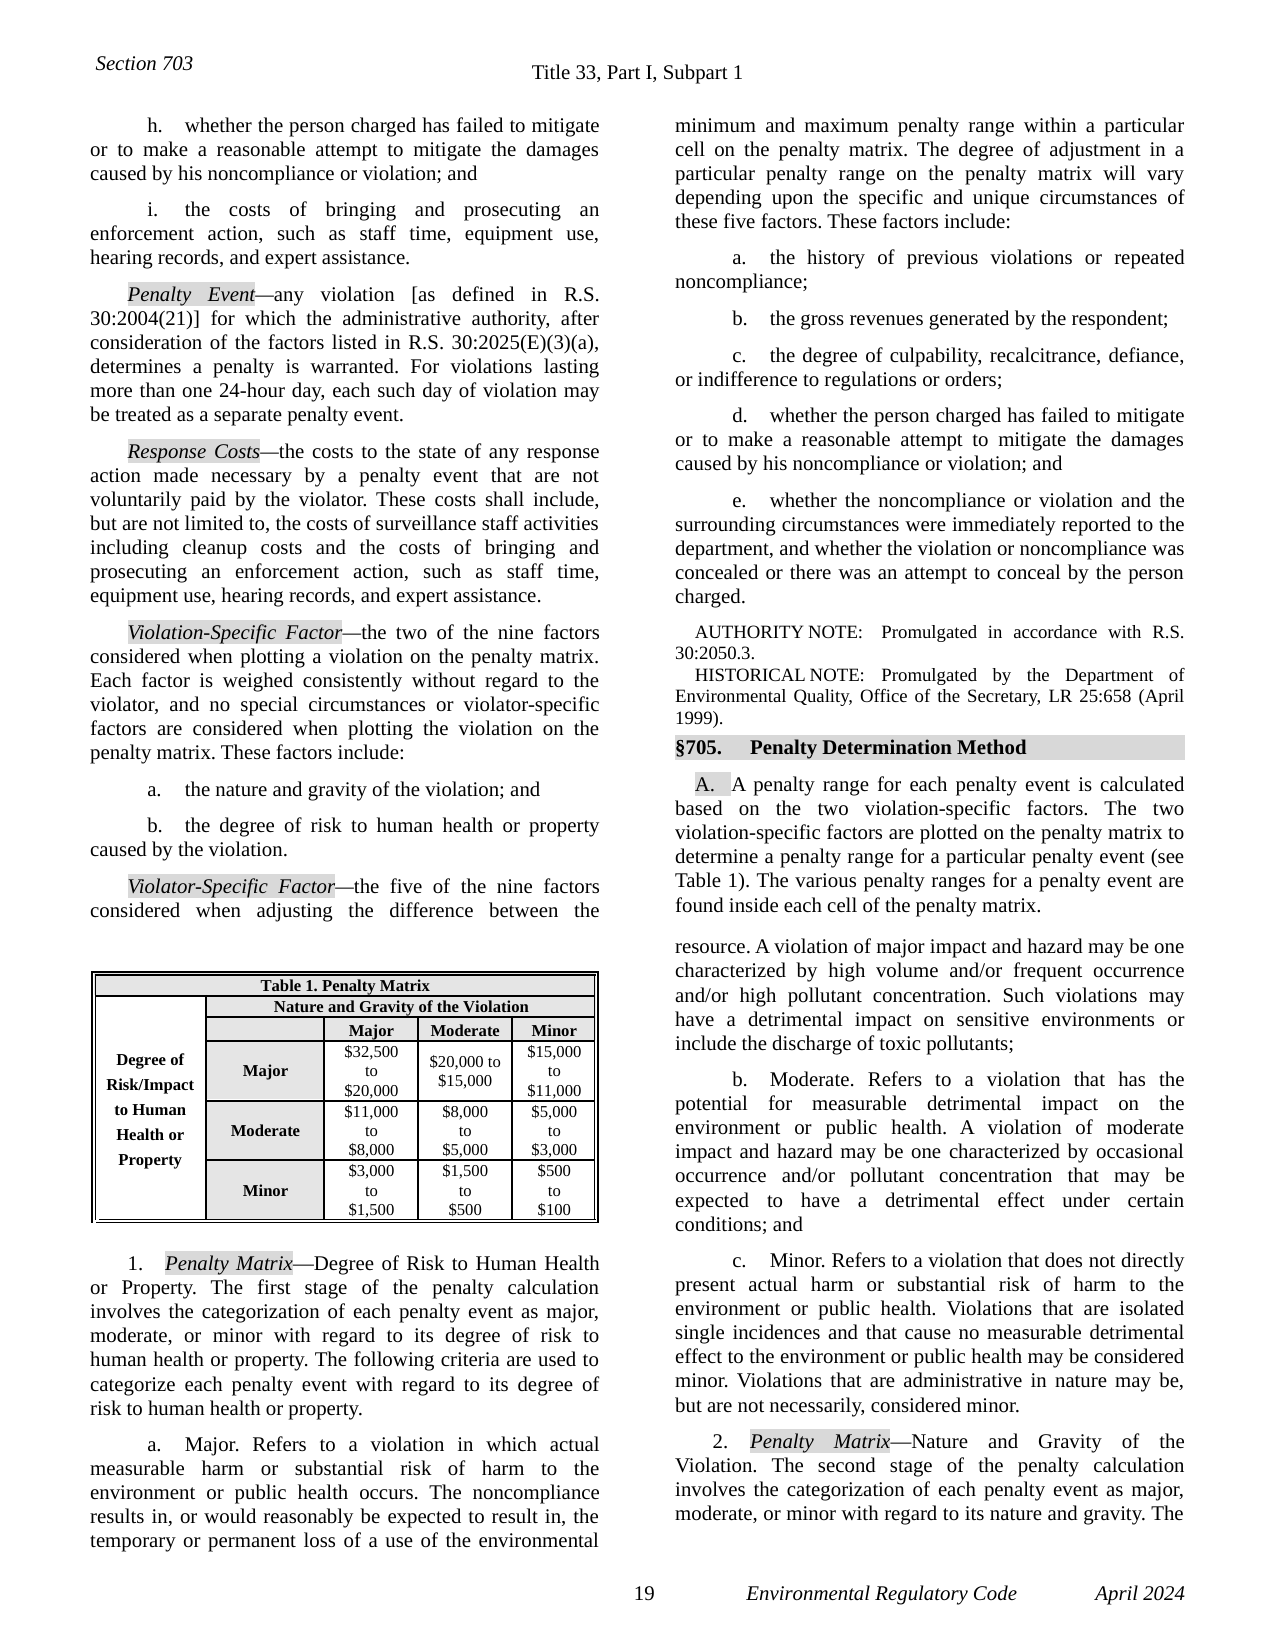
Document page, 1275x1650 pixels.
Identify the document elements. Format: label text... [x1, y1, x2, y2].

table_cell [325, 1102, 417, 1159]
text a. Major. Refers to a violation in which actual measurable harm or substantial risk of harm to the environment or public health occurs. The noncompliance results in, or would reasonably be expected to result in, the temporary or permanent loss of a use of the environmental resource. A violation of major impact and hazard may be one characterized by high volume and/or frequent occurrence and/or high pollutant concentration. Such violations may have a detrimental impact on sensitive environments or include the discharge of toxic pollutants; [675, 934, 1185, 1055]
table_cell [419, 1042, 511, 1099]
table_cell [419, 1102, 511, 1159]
text Penalty Event—any violation [as defined in R.S. 30:2004(21)] for which the administrative authority, after consideration of the factors listed in R.S. 30:2025(E)(3)(a), determines a penalty is warranted. For violations lasting more than one 24-hour day, each such day of violation may be treated as a separate penalty event. [90, 282, 600, 426]
text Violation-Specific Factor—the two of the nine factors considered when plotting a violation on the penalty matrix. Each factor is weighed consistently without regard to the violator, and no special circumstances or violator-specific factors are considered when plotting the violation on the penalty matrix. These factors include: [90, 620, 600, 764]
text AUTHORITY NOTE: Promulgated in accordance with R.S. 30:2050.3. [675, 621, 1185, 664]
text A. A penalty range for each penalty event is calculated based on the two violation-specific factors. The two violation-specific factors are plotted on the penalty matrix to determine a penalty range for a particular penalty event (see Table 1). The various penalty ranges for a penalty event are found inside each cell of the penalty matrix. [675, 772, 1185, 917]
text d. whether the person charged has failed to mitigate or to make a reasonable attempt to mitigate the damages caused by his noncompliance or violation; and [675, 403, 1185, 475]
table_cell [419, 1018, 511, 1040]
text a. Major. Refers to a violation in which actual measurable harm or substantial risk of harm to the environment or public health occurs. The noncompliance results in, or would reasonably be expected to result in, the temporary or permanent loss of a use of the environmental resource. A violation of major impact and hazard may be one characterized by high volume and/or frequent occurrence and/or high pollutant concentration. Such violations may have a detrimental impact on sensitive environments or include the discharge of toxic pollutants; [90, 1432, 600, 1552]
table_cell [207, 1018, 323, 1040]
text a. the nature and gravity of the violation; and [90, 777, 600, 801]
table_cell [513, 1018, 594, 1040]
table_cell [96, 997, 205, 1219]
text a. the history of previous violations or repeated noncompliance; [675, 245, 1185, 293]
text 1. Penalty Matrix—Degree of Risk to Human Health or Property. The first stage of the penalty calculation involves the categorization of each penalty event as major, moderate, or minor with regard to its degree of risk to human health or property. The following criteria are used to categorize each penalty event with regard to its degree of risk to human health or property. [90, 1251, 600, 1419]
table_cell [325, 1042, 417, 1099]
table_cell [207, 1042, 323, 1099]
text Response Costs—the costs to the state of any response action made necessary by a penalty event that are not voluntarily paid by the violator. These costs shall include, but are not limited to, the costs of surveillance staff activities including cleanup costs and the costs of bringing and prosecuting an enforcement action, such as staff time, equipment use, hearing records, and expert assistance. [90, 439, 600, 607]
text b. the gross revenues generated by the respondent; [675, 306, 1185, 330]
text b. Moderate. Refers to a violation that has the potential for measurable detrimental impact on the environment or public health. A violation of moderate impact and hazard may be one characterized by occasional occurrence and/or pollutant concentration that may be expected to have a detrimental effect under certain conditions; and [675, 1067, 1185, 1236]
text h. whether the person charged has failed to mitigate or to make a reasonable attempt to mitigate the damages caused by his noncompliance or violation; and [90, 112, 600, 185]
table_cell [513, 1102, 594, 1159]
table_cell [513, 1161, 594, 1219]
text Violator-Specific Factor—the five of the nine factors considered when adjusting the difference between the minimum and maximum penalty range within a particular cell on the penalty matrix. The degree of adjustment in a particular penalty range on the penalty matrix will vary depending upon the specific and unique circumstances of these five factors. These factors include: [90, 874, 600, 922]
text c. Minor. Refers to a violation that does not directly present actual harm or substantial risk of harm to the environment or public health. Violations that are isolated single incidences and that cause no measurable detrimental effect to the environment or public health may be considered minor. Violations that are administrative in nature may be, but are not necessarily, considered minor. [675, 1248, 1185, 1417]
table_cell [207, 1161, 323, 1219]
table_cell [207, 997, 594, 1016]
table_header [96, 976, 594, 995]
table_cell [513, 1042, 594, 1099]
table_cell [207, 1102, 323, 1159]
text HISTORICAL NOTE: Promulgated by the Department of Environmental Quality, Office of the Secretary, LR 25:658 (April 1999). [675, 664, 1185, 728]
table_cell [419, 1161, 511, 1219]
text §705. Penalty Determination Method [675, 735, 1185, 760]
text b. the degree of risk to human health or property caused by the violation. [90, 813, 600, 861]
text Violator-Specific Factor—the five of the nine factors considered when adjusting the difference between the minimum and maximum penalty range within a particular cell on the penalty matrix. The degree of adjustment in a particular penalty range on the penalty matrix will vary depending upon the specific and unique circumstances of these five factors. These factors include: [675, 112, 1185, 233]
text i. the costs of bringing and prosecuting an enforcement action, such as staff time, equipment use, hearing records, and expert assistance. [90, 197, 600, 269]
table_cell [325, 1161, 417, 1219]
text e. whether the noncompliance or violation and the surrounding circumstances were immediately reported to the department, and whether the violation or noncompliance was concealed or there was an attempt to conceal by the person charged. [675, 488, 1185, 608]
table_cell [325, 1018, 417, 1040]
text c. the degree of culpability, recalcitrance, defiance, or indifference to regulations or orders; [675, 342, 1185, 391]
